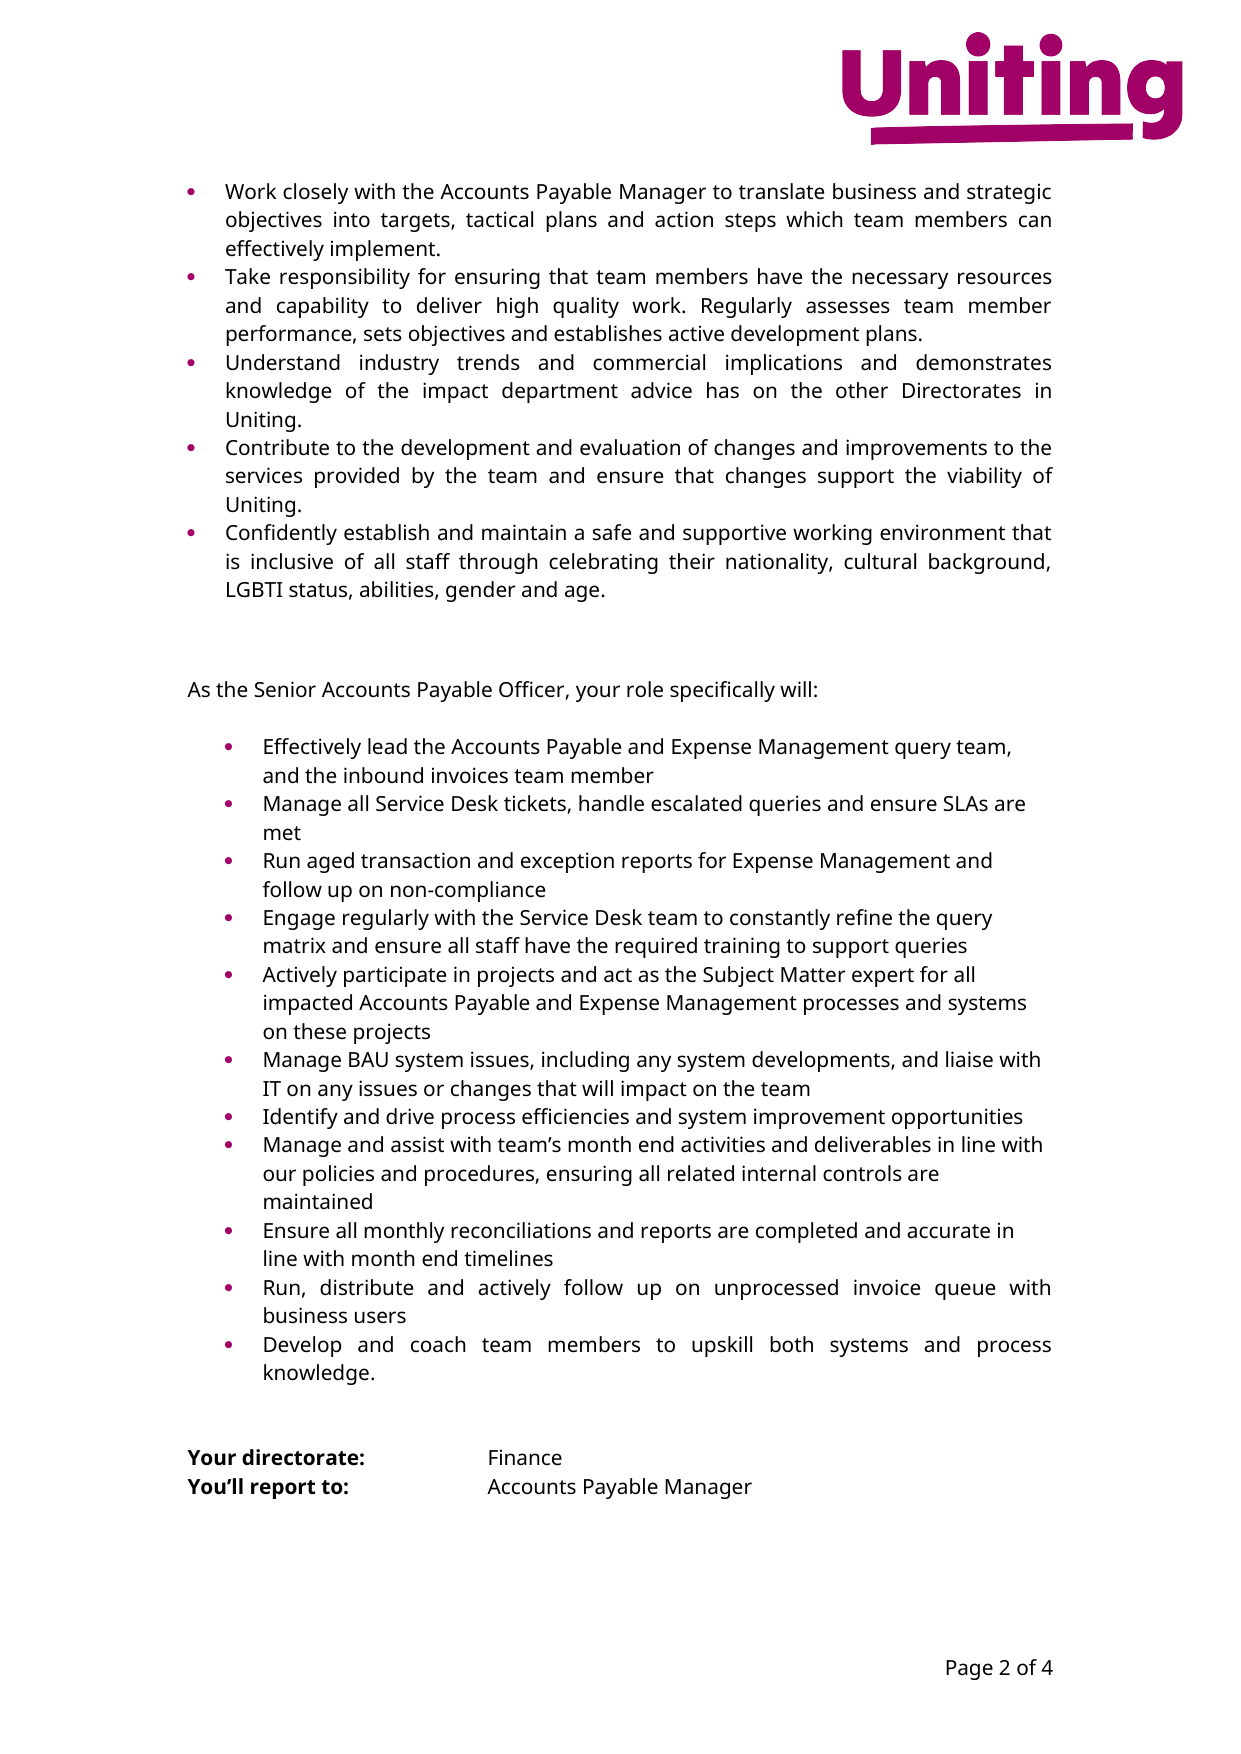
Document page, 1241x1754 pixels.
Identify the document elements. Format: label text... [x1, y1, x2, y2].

list Run aged transaction and exception reports for Expense Management and follow up on non-compliance [225, 846, 1053, 903]
list Engage regularly with the Service Desk team to constantly refine the query matrix and ensure all staff have the required training to support queries [225, 903, 1053, 960]
list Ensure all monthly reconciliations and reports are completed and accurate in line with month end timelines [225, 1216, 1053, 1273]
list Manage BAU system issues, including any system developments, and liaise with IT on any issues or changes that will impact on the team [225, 1045, 1053, 1102]
list Develop and coach team members to upskill both systems and process knowledge. [225, 1330, 1053, 1387]
list Manage and assist with team’s month end activities and deliverables in line with our policies and procedures, ensuring all related internal controls are maintained [225, 1131, 1053, 1216]
list Manage all Service Desk tickets, handle escalated queries and ensure SLAs are met [225, 789, 1053, 846]
list Effectively lead the Accounts Payable and Expense Management query team, and the inbound invoices team member [225, 732, 1053, 789]
list Actively participate in projects and act as the Subject Matter expert for all impacted Accounts Payable and Expense Management processes and systems on these projects [225, 960, 1053, 1045]
picture [842, 32, 1183, 145]
text As the [187, 676, 1053, 704]
list Identify and drive process efficiencies and system improvement opportunities [225, 1102, 1053, 1131]
list Run, distribute and actively follow up on unprocessed invoice queue with business users [225, 1273, 1053, 1330]
